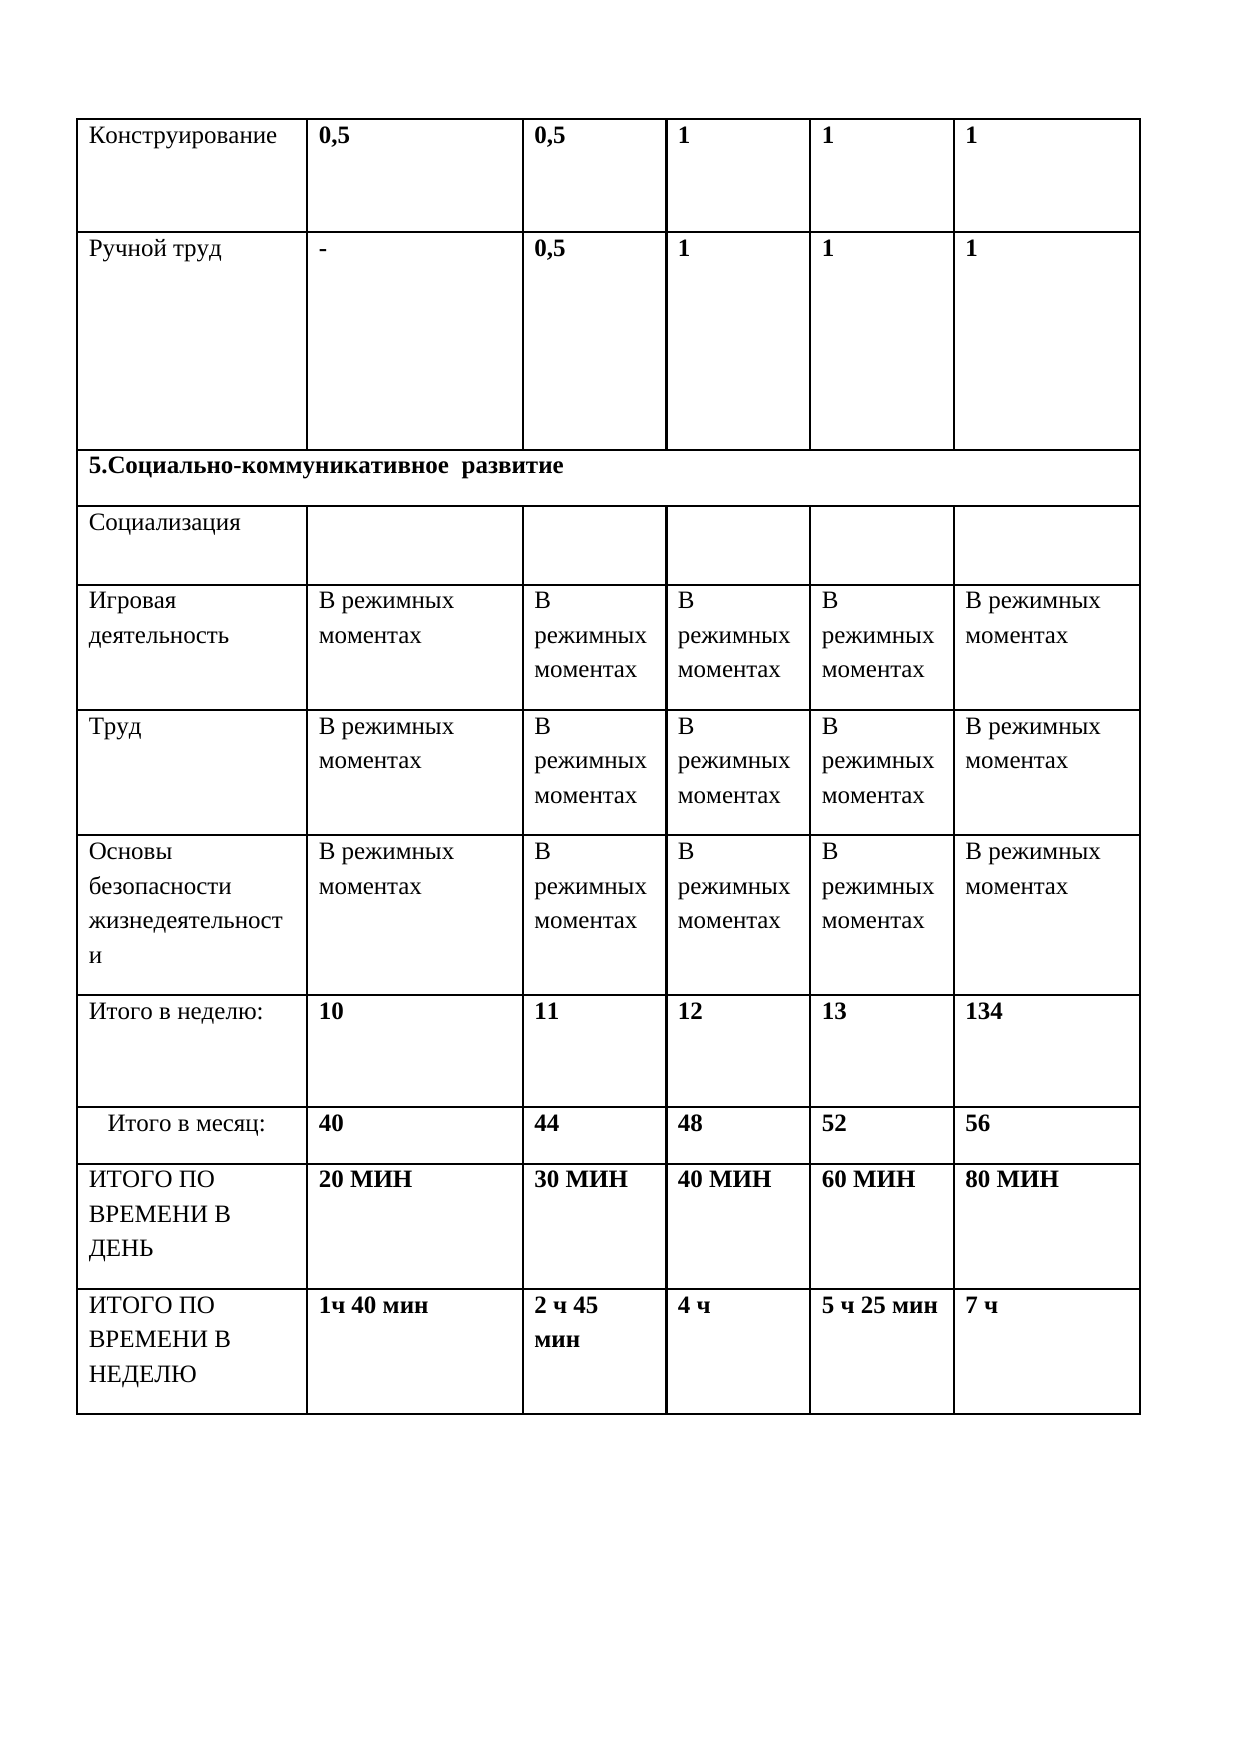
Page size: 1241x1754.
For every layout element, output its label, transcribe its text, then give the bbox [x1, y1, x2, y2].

table_cell В режимных моментах [955, 836, 1139, 994]
table_cell 2 ч 45 мин [524, 1290, 665, 1413]
table_cell Ручной труд [78, 233, 306, 448]
table_cell 1 [668, 120, 809, 231]
table_cell 0,5 [524, 120, 665, 231]
table_cell 1ч 40 мин [308, 1290, 522, 1413]
table_cell 30 МИН [524, 1165, 665, 1288]
table_cell 0,5 [308, 120, 522, 231]
table_cell 12 [668, 996, 809, 1106]
table_cell 0,5 [524, 233, 665, 448]
table_cell 1 [811, 120, 953, 231]
table_cell [308, 507, 522, 583]
table_cell В режимных моментах [524, 586, 665, 709]
table_cell Труд [78, 711, 306, 834]
table_cell В режимных моментах [955, 586, 1139, 709]
table_cell 1 [811, 233, 953, 448]
table_cell 48 [668, 1108, 809, 1162]
table_cell 4 ч [668, 1290, 809, 1413]
table_cell Основы безопасности жизнедеятельности [78, 836, 306, 994]
table_cell 7 ч [955, 1290, 1139, 1413]
table_cell 56 [955, 1108, 1139, 1162]
table_cell ИТОГО ПО ВРЕМЕНИ В НЕДЕЛЮ [78, 1290, 306, 1413]
table_cell В режимных моментах [308, 586, 522, 709]
table_cell В режимных моментах [811, 836, 953, 994]
table_cell В режимных моментах [668, 836, 809, 994]
table_cell ИТОГО ПО ВРЕМЕНИ В ДЕНЬ [78, 1165, 306, 1288]
table_cell [668, 507, 809, 583]
table_cell 40 МИН [668, 1165, 809, 1288]
table_cell В режимных моментах [668, 711, 809, 834]
table_cell 1 [955, 120, 1139, 231]
table_cell 5.Социально-коммуникативное развитие [78, 451, 1139, 505]
table_cell 60 МИН [811, 1165, 953, 1288]
table_cell 11 [524, 996, 665, 1106]
table_cell В режимных моментах [955, 711, 1139, 834]
table_cell В режимных моментах [811, 711, 953, 834]
table_cell [524, 507, 665, 583]
table_cell 1 [955, 233, 1139, 448]
table_cell 5 ч 25 мин [811, 1290, 953, 1413]
table_cell Игровая деятельность [78, 586, 306, 709]
table_cell 80 МИН [955, 1165, 1139, 1288]
table_cell В режимных моментах [668, 586, 809, 709]
table_cell 13 [811, 996, 953, 1106]
table_cell 44 [524, 1108, 665, 1162]
table_cell Социализация [78, 507, 306, 583]
table_cell Конструирование [78, 120, 306, 231]
table_cell 134 [955, 996, 1139, 1106]
table_cell 40 [308, 1108, 522, 1162]
table_cell В режимных моментах [811, 586, 953, 709]
table_cell В режимных моментах [308, 711, 522, 834]
table_cell 1 [668, 233, 809, 448]
table_cell - [308, 233, 522, 448]
table_cell Итого в неделю: [78, 996, 306, 1106]
table_cell В режимных моментах [524, 836, 665, 994]
table_cell Итого в месяц: [78, 1108, 306, 1162]
table_cell В режимных моментах [524, 711, 665, 834]
table_cell [811, 507, 953, 583]
table_cell [955, 507, 1139, 583]
table_cell 52 [811, 1108, 953, 1162]
table_cell В режимных моментах [308, 836, 522, 994]
table_cell 10 [308, 996, 522, 1106]
table_cell 20 МИН [308, 1165, 522, 1288]
